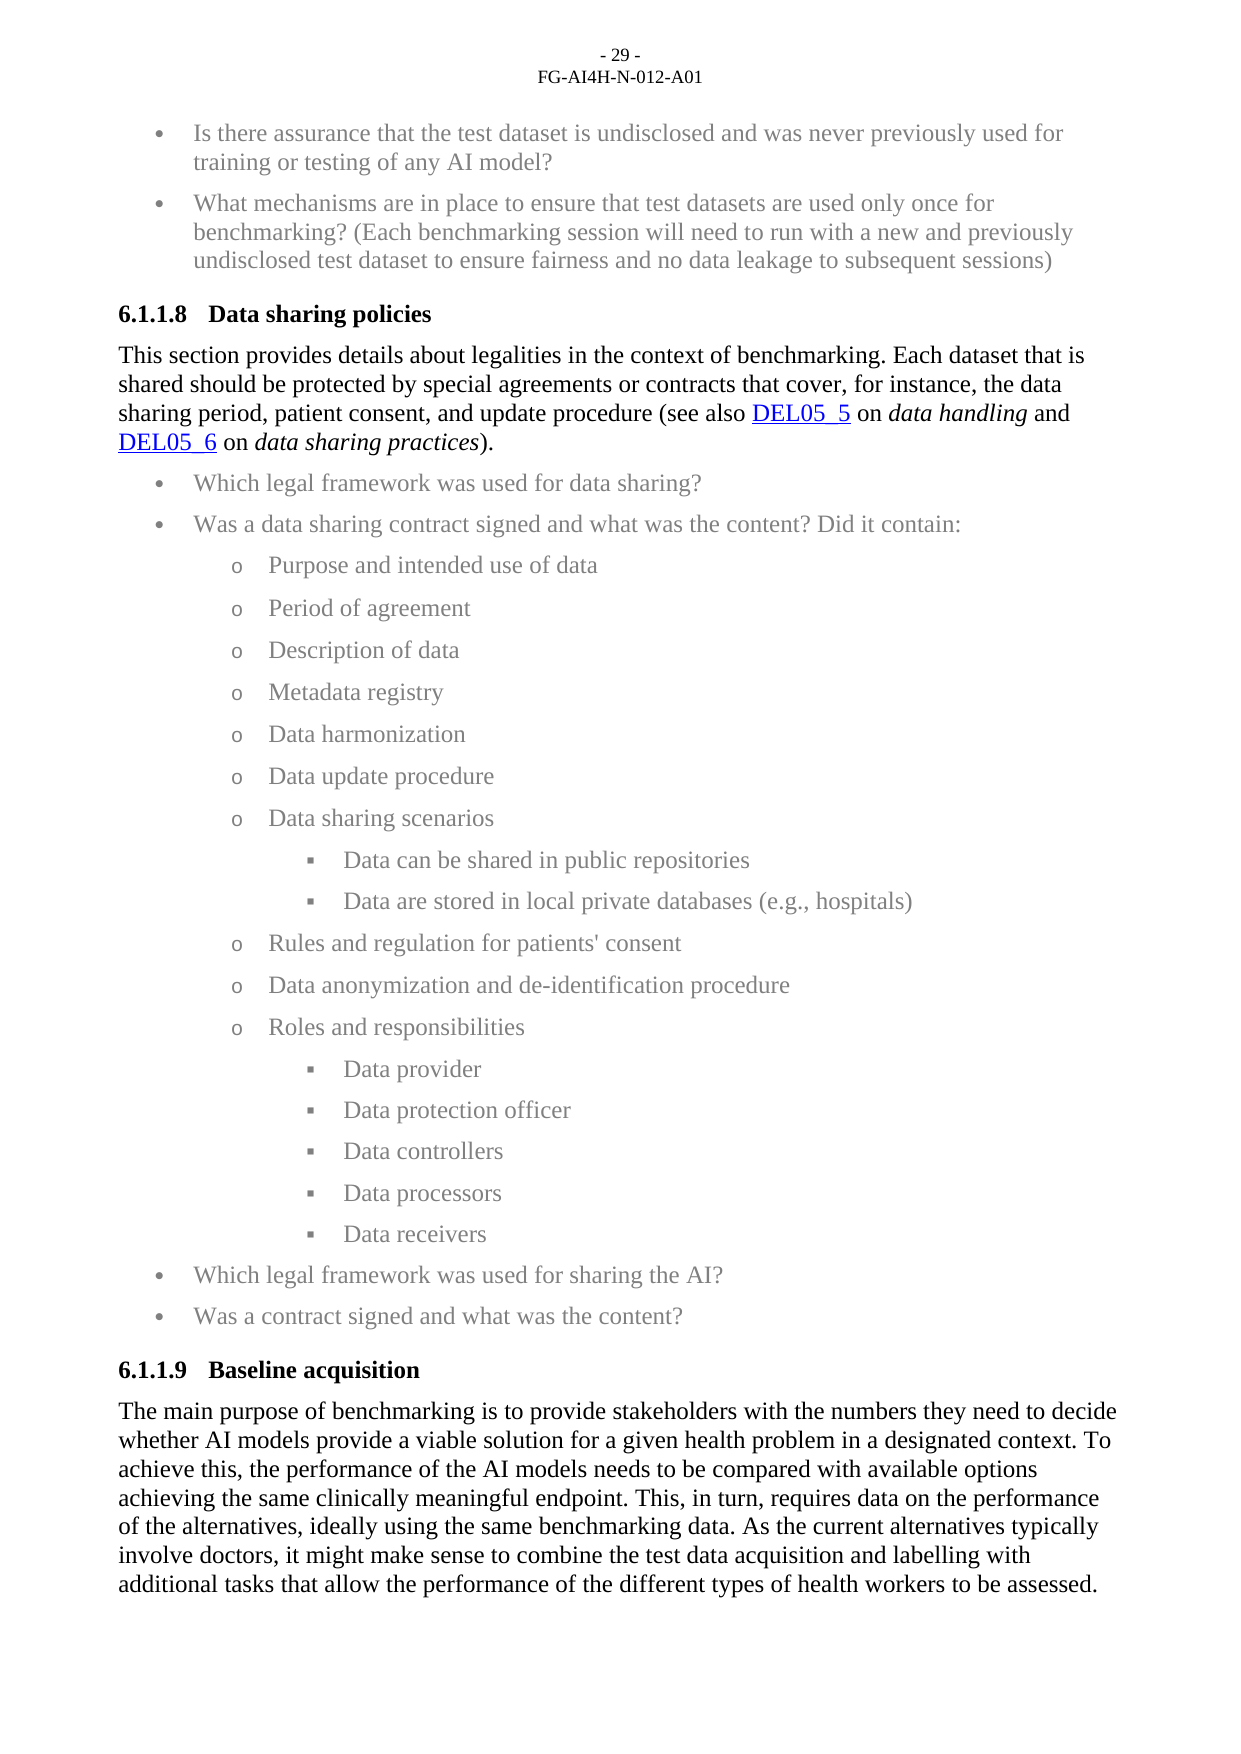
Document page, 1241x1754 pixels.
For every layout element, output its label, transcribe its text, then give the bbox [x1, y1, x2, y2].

list Data anonymization and de-identification procedure [231, 970, 1122, 999]
list Purpose and intended use of data [231, 551, 1122, 580]
list Which legal framework was used for data sharing? [156, 468, 1122, 497]
text The main purpose of benchmarking is to provide stakeholders with the numbers they need to decide whether AI models provide a viable solution for a given health problem in a designated context. To achieve this, the performance of the AI models needs to be compared with available options achieving the same clinically meaningful endpoint. This, in turn, requires data on the performance of the alternatives, ideally using the same benchmarking data. As the current alternatives typically involve doctors, it might make sense to combine the test data acquisition and labelling with additional tasks that allow the performance of the different types of health workers to be assessed. [118, 1396, 1122, 1598]
list Was a contract signed and what was the content? [156, 1301, 1122, 1330]
list Data receivers [306, 1219, 1122, 1248]
list Data harmonization [231, 719, 1122, 748]
subtitle Data sharing policies [118, 299, 1122, 328]
list Rules and regulation for patients' consent [231, 928, 1122, 957]
list Metadata registry [231, 677, 1122, 706]
list Which legal framework was used for sharing the AI? [156, 1260, 1122, 1289]
list Data update procedure [231, 761, 1122, 791]
list Data can be shared in public repositories [306, 845, 1122, 874]
list Description of data [231, 635, 1122, 664]
list Data provider [306, 1054, 1122, 1083]
list Roles and responsibilities [231, 1012, 1122, 1041]
list What mechanisms are in place to ensure that test datasets are used only once for benchmarking? (Each benchmarking session will need to run with a new and previously undisclosed test dataset to ensure fairness and no data leakage to subsequent sessions) [156, 188, 1122, 274]
list Period of agreement [231, 593, 1122, 622]
list Was a data sharing contract signed and what was the content? Did it contain: [156, 509, 1122, 538]
text This section provides details about legalities in the context of benchmarking. Each dataset that is shared should be protected by special agreements or contracts that cover, for instance, the data sharing period, patient consent, and update procedure (see also DEL05_5 on data handling and DEL05_6 on data sharing practices). [118, 341, 1122, 456]
list Data sharing scenarios [231, 803, 1122, 833]
list Is there assurance that the test dataset is undisclosed and was never previously used for training or testing of any AI model? [156, 118, 1122, 176]
list Data are stored in local private databases (e.g., hospitals) [306, 886, 1122, 915]
list Data protection officer [306, 1095, 1122, 1124]
subtitle Baseline acquisition [118, 1355, 1122, 1384]
list Data controllers [306, 1136, 1122, 1165]
list Data processors [306, 1178, 1122, 1206]
